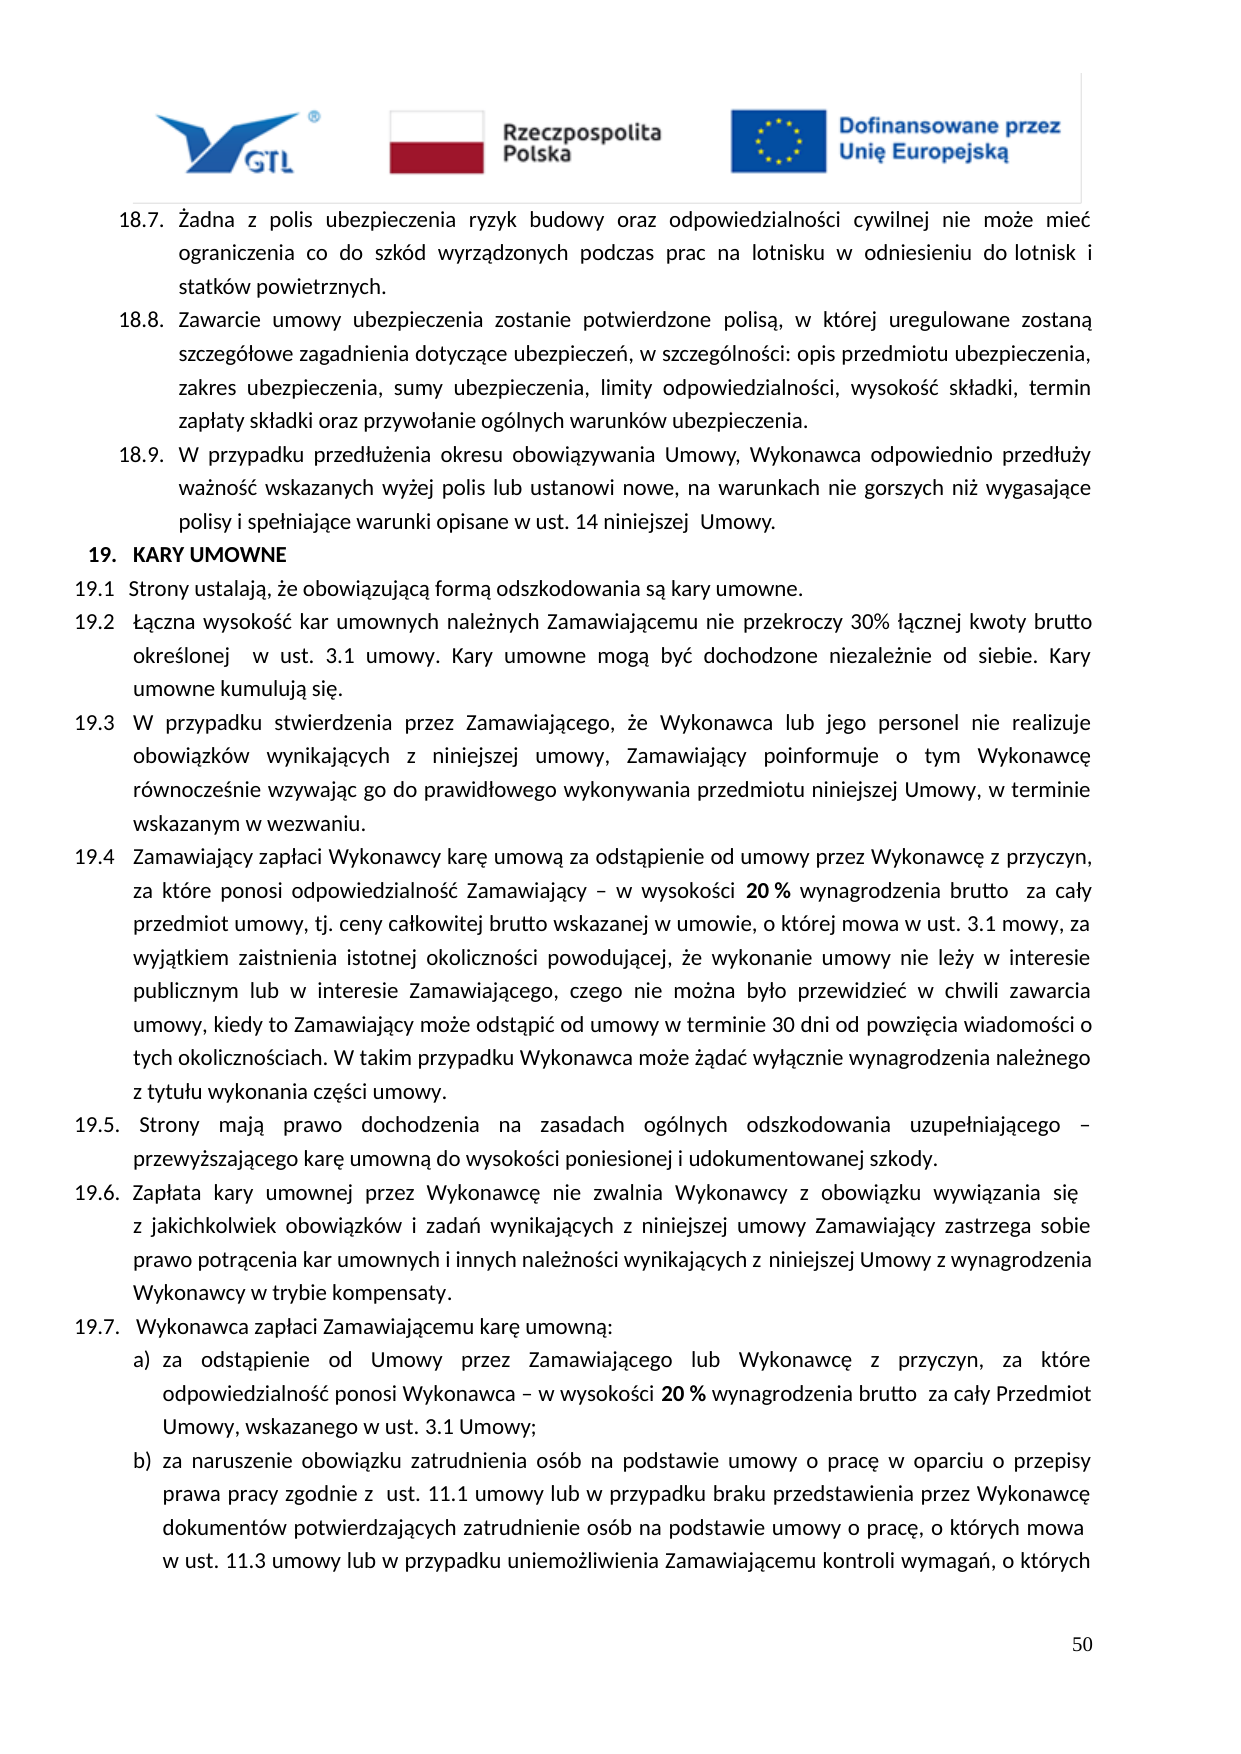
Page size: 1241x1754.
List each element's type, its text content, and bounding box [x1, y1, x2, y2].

list Żadna z polis ubezpieczenia ryzyk budowy oraz odpowiedzialności cywilnej nie może mieć ograniczenia co do szkód wyrządzonych podczas prac na lotnisku w odniesieniu do lotnisk i statków powietrznych. [118, 205, 1093, 300]
picture [132, 73, 1083, 205]
list Łączna wysokość kar umownych należnych Zamawiającemu nie przekroczy 30% łącznej kwoty brutto określonej w ust. 3.1 umowy. Kary umowne mogą być dochodzone niezależnie od siebie. Kary umowne kumulują się. [74, 607, 1093, 703]
list za odstąpienie od Umowy przez Zamawiającego lub Wykonawcę z przyczyn, za które odpowiedzialność ponosi Wykonawca – w wysokości 20 % wynagrodzenia brutto za cały Przedmiot Umowy, wskazanego w ust. 3.1 Umowy; [133, 1345, 1093, 1441]
list 19.7. Wykonawca zapłaci Zamawiającemu karę umowną: [74, 1312, 1093, 1340]
list Strony ustalają, że obowiązującą formą odszkodowania są kary umowne. [74, 574, 1093, 602]
list 19.6. Zapłata kary umownej przez Wykonawcę nie zwalnia Wykonawcy z obowiązku wywiązania się z jakichkolwiek obowiązków i zadań wynikających z niniejszej umowy Zamawiający zastrzega sobie prawo potrącenia kar umownych i innych należności wynikających z niniejszej Umowy z wynagrodzenia Wykonawcy w trybie kompensaty. [74, 1178, 1093, 1306]
list KARY UMOWNE [88, 540, 1093, 568]
list Zamawiający zapłaci Wykonawcy karę umową za odstąpienie od umowy przez Wykonawcę z przyczyn, za które ponosi odpowiedzialność Zamawiający – w wysokości 20 % wynagrodzenia brutto za cały przedmiot umowy, tj. ceny całkowitej brutto wskazanej w umowie, o której mowa w ust. 3.1 mowy, za wyjątkiem zaistnienia istotnej okoliczności powodującej, że wykonanie umowy nie leży w interesie publicznym lub w interesie Zamawiającego, czego nie można było przewidzieć w chwili zawarcia umowy, kiedy to Zamawiający może odstąpić od umowy w terminie 30 dni od powzięcia wiadomości o tych okolicznościach. W takim przypadku Wykonawca może żądać wyłącznie wynagrodzenia należnego z tytułu wykonania części umowy. [74, 842, 1093, 1105]
list Zawarcie umowy ubezpieczenia zostanie potwierdzone polisą, w której uregulowane zostaną szczegółowe zagadnienia dotyczące ubezpieczeń, w szczególności: opis przedmiotu ubezpieczenia, zakres ubezpieczenia, sumy ubezpieczenia, limity odpowiedzialności, wysokość składki, termin zapłaty składki oraz przywołanie ogólnych warunków ubezpieczenia. [118, 306, 1093, 434]
list 19.5. Strony mają prawo dochodzenia na zasadach ogólnych odszkodowania uzupełniającego – przewyższającego karę umowną do wysokości poniesionej i udokumentowanej szkody. [74, 1111, 1093, 1172]
list W przypadku przedłużenia okresu obowiązywania Umowy, Wykonawca odpowiednio przedłuży ważność wskazanych wyżej polis lub ustanowi nowe, na warunkach nie gorszych niż wygasające polisy i spełniające warunki opisane w ust. 14 niniejszej Umowy. [118, 440, 1093, 535]
list W przypadku stwierdzenia przez Zamawiającego, że Wykonawca lub jego personel nie realizuje obowiązków wynikających z niniejszej umowy, Zamawiający poinformuje o tym Wykonawcę równocześnie wzywając go do prawidłowego wykonywania przedmiotu niniejszej Umowy, w terminie wskazanym w wezwaniu. [74, 708, 1093, 837]
